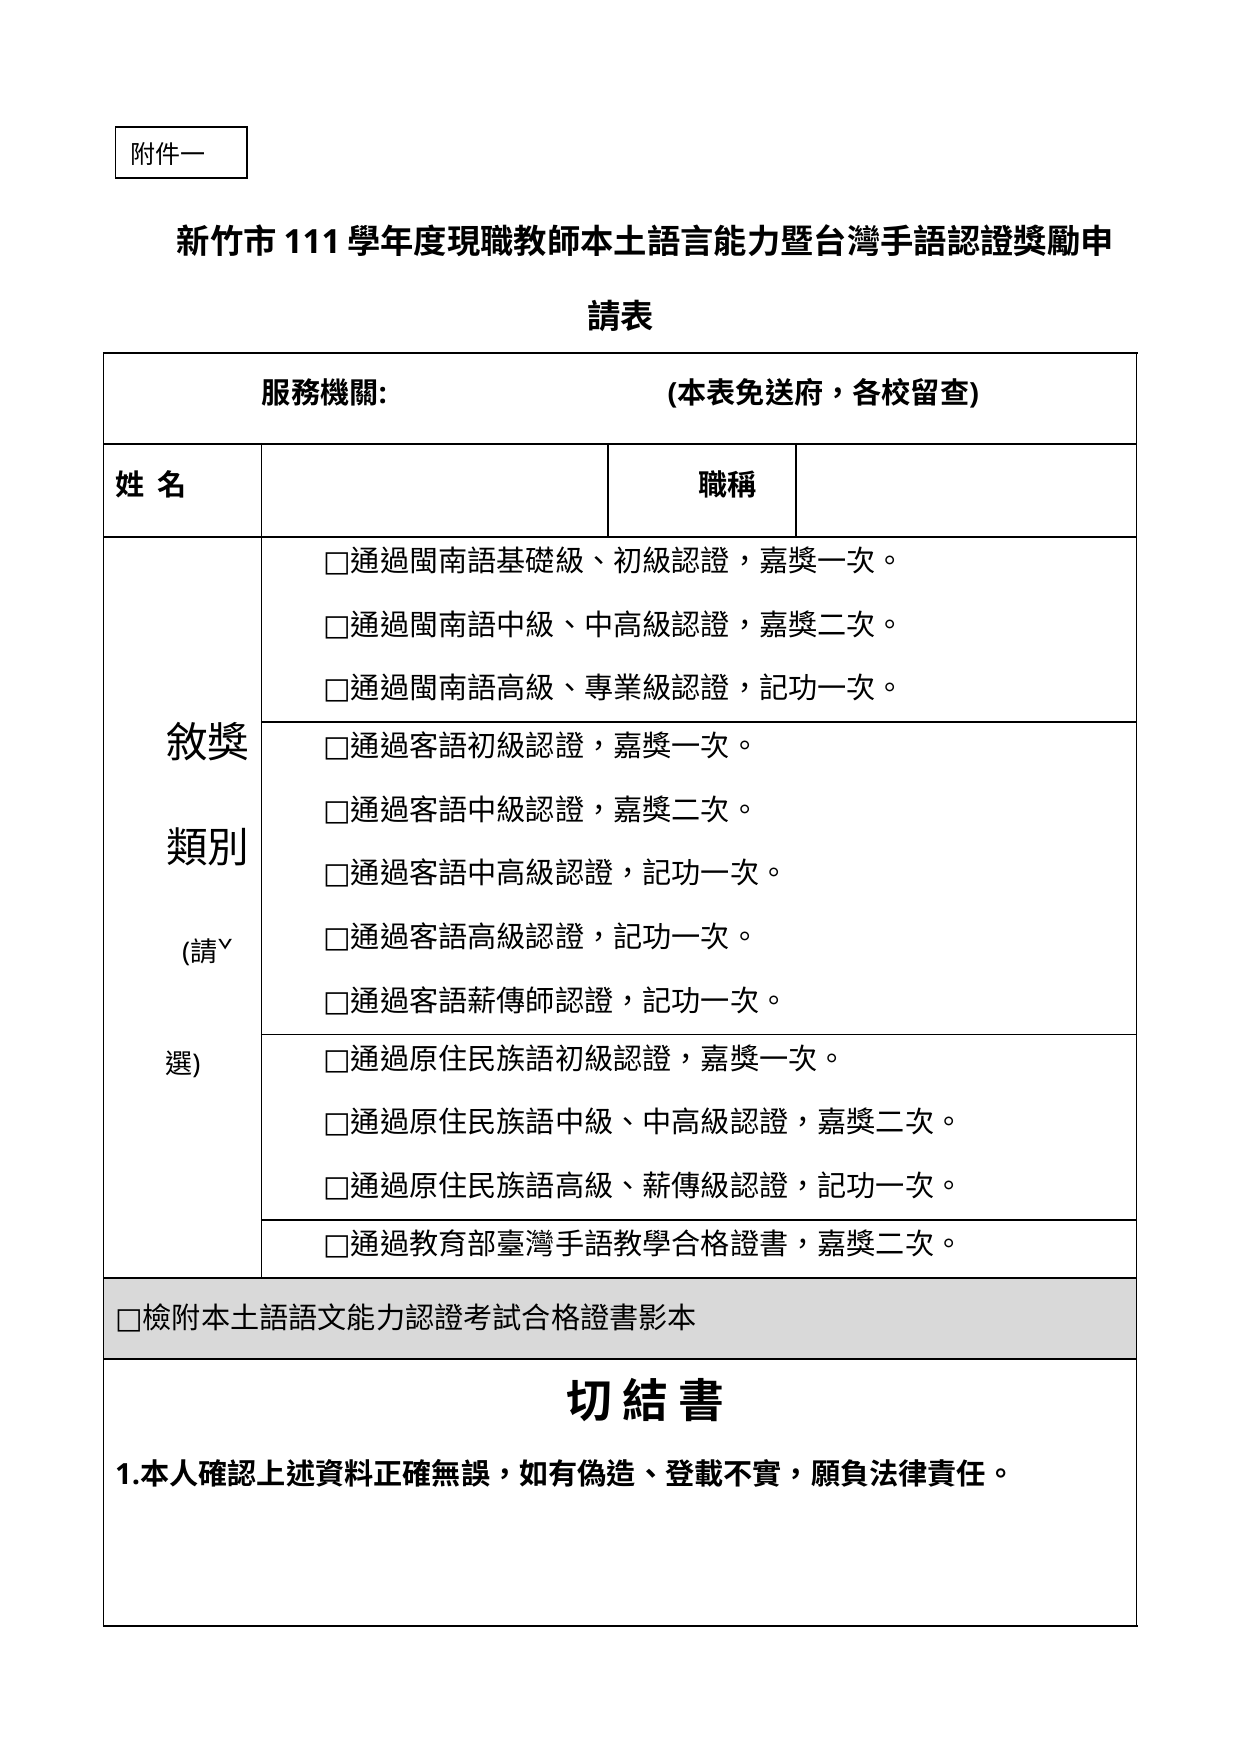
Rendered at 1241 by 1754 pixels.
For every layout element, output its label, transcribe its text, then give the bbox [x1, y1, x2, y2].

table_cell 敘獎 類別 (請ˇ選) [104, 538, 261, 1277]
table_cell [262, 445, 607, 536]
list 新竹市111學年度現職教師本土語言能力暨台灣手語認證獎勵申請表 [118, 202, 1122, 352]
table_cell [104, 1360, 1136, 1625]
table_cell □通過閩南語基礎級、初級認證，嘉獎一次。 □通過閩南語中級、中高級認證，嘉獎二次。 □通過閩南語高級、專業級認證，記功一次。 [262, 538, 1136, 721]
table_cell 職稱 [609, 445, 795, 536]
table_cell □通過客語初級認證，嘉獎一次。 □通過客語中級認證，嘉獎二次。 □通過客語中高級認證，記功一次。 □通過客語高級認證，記功一次。 □通過客語薪傳師認證，記功一次。 [262, 723, 1136, 1034]
table_cell 姓 名 [104, 445, 261, 536]
table_cell □檢附本土語語文能力認證考試合格證書影本 [104, 1279, 1136, 1358]
table_cell [797, 445, 1136, 536]
table_cell □通過教育部臺灣手語教學合格證書，嘉獎二次。 [262, 1221, 1136, 1277]
table_header 服務機關: (本表免送府，各校留查) [104, 354, 1136, 443]
table_cell □通過原住民族語初級認證，嘉獎一次。 □通過原住民族語中級、中高級認證，嘉獎二次。 □通過原住民族語高級、薪傳級認證，記功一次。 [262, 1035, 1136, 1219]
